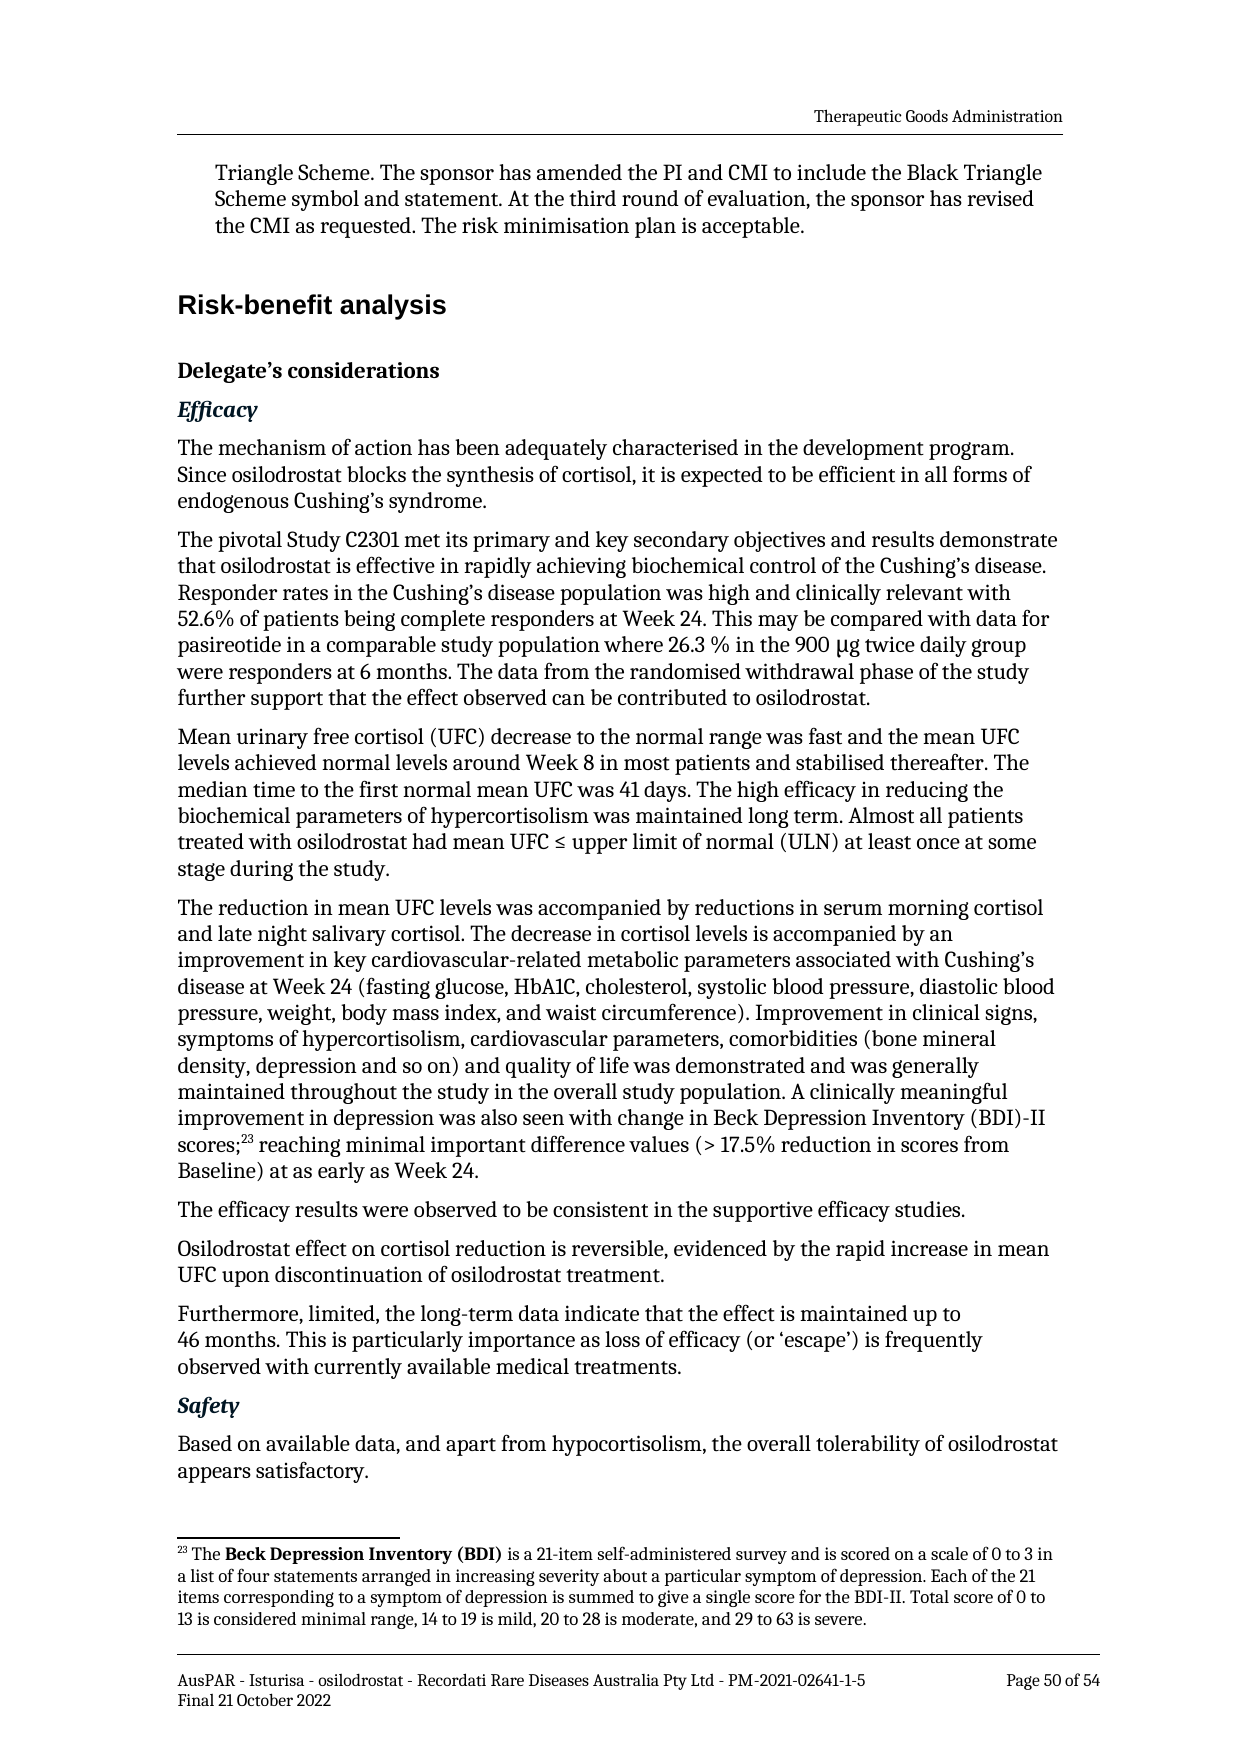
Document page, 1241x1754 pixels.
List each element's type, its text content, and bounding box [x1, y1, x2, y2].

text The reduction in mean UFC levels was accompanied by reductions in serum morning cortisol and late night salivary cortisol. The decrease in cortisol levels is accompanied by an improvement in key cardiovascular-related metabolic parameters associated with Cushing’s disease at Week 24 (fasting glucose, HbA1C, cholesterol, systolic blood pressure, diastolic blood pressure, weight, body mass index, and waist circumference). Improvement in clinical signs, symptoms of hypercortisolism, cardiovascular parameters, comorbidities (bone mineral density, depression and so on) and quality of life was demonstrated and was generally maintained throughout the study in the overall study population. A clinically meaningful improvement in depression was also seen with change in Beck Depression Inventory (BDI)-II scores; reaching minimal important difference values (> 17.5% reduction in scores from Baseline) at as early as Week 24. [177, 894, 1063, 1184]
text The pivotal Study C2301 met its primary and key secondary objectives and results demonstrate that osilodrostat is effective in rapidly achieving biochemical control of the Cushing’s disease. Responder rates in the Cushing’s disease population was high and clinically relevant with 52.6% of patients being complete responders at Week 24. This may be compared with data for pasireotide in a comparable study population where 26.3 % in the 900 μg twice daily group were responders at 6 months. The data from the randomised withdrawal phase of the study further support that the effect observed can be contributed to osilodrostat. [177, 527, 1063, 711]
subtitle Safety [177, 1392, 1063, 1419]
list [177, 160, 1063, 239]
subtitle Efficacy [177, 396, 1063, 423]
text The mechanism of action has been adequately characterised in the development program. Since osilodrostat blocks the synthesis of cortisol, it is expected to be efficient in all forms of endogenous Cushing’s syndrome. [177, 435, 1063, 514]
subtitle Delegate’s considerations [177, 357, 1063, 384]
text Based on available data, and apart from hypocortisolism, the overall tolerability of osilodrostat appears satisfactory. [177, 1431, 1063, 1484]
text The efficacy results were observed to be consistent in the supportive efficacy studies. [177, 1197, 1063, 1223]
text Furthermore, limited, the long-term data indicate that the effect is maintained up to 46 months. This is particularly importance as loss of efficacy (or ‘escape’) is frequently observed with currently available medical treatments. [177, 1301, 1063, 1380]
text Osilodrostat effect on cortisol reduction is reversible, evidenced by the rapid increase in mean UFC upon discontinuation of osilodrostat treatment. [177, 1236, 1063, 1288]
text Mean urinary free cortisol (UFC) decrease to the normal range was fast and the mean UFC levels achieved normal levels around Week 8 in most patients and stabilised thereafter. The median time to the first normal mean UFC was 41 days. The high efficacy in reducing the biochemical parameters of hypercortisolism was maintained long term. Almost all patients treated with osilodrostat had mean UFC ≤ upper limit of normal (ULN) at least once at some stage during the study. [177, 724, 1063, 882]
subtitle Risk-benefit analysis [177, 289, 1063, 320]
